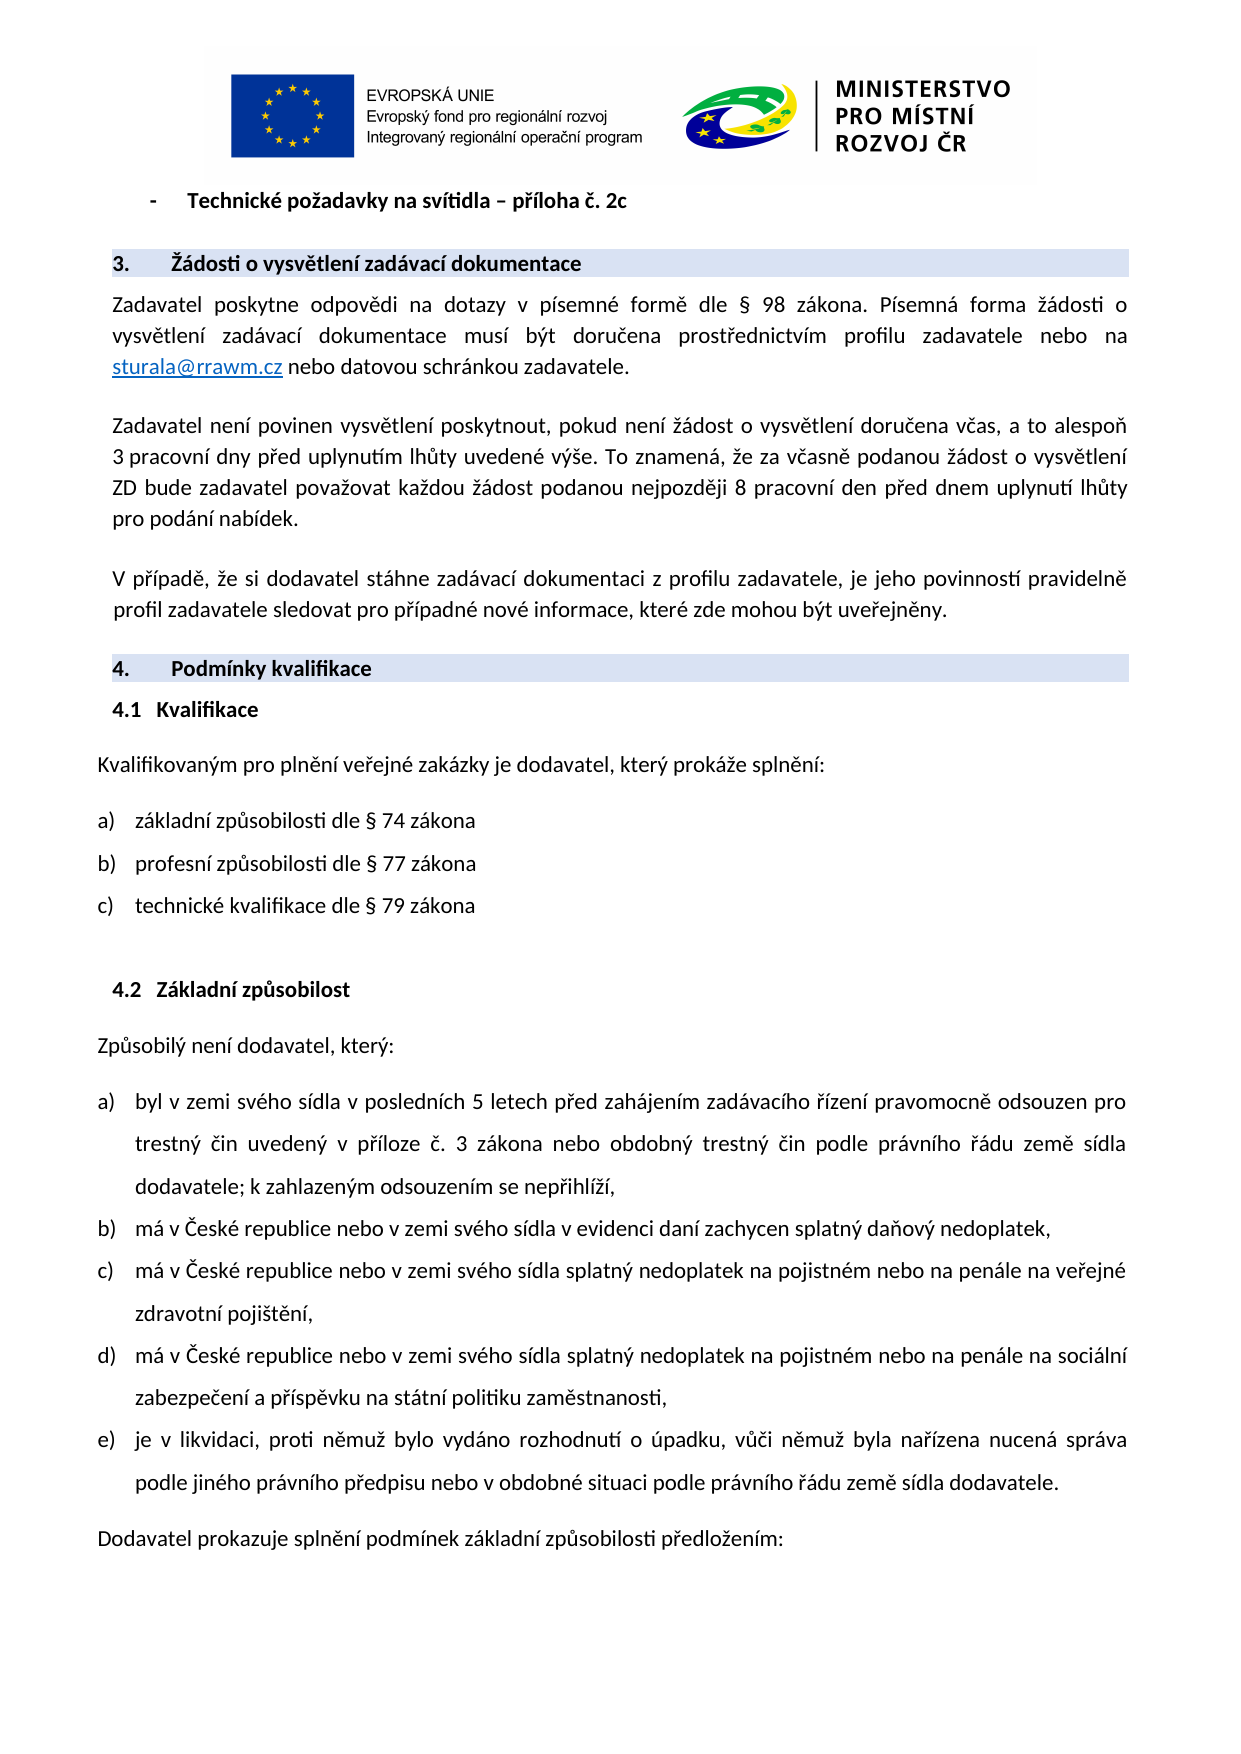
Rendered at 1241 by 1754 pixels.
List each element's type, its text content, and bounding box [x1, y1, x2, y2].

text 4.1 Kvalifikace [112, 695, 1129, 723]
list má v České republice nebo v zemi svého sídla v evidenci daní zachycen splatný daňový nedoplatek, [97, 1214, 1129, 1242]
picture [204, 46, 1037, 185]
text Způsobilý není dodavatel, který: [97, 1031, 1129, 1059]
subtitle 4. Podmínky kvalifikace [112, 654, 1129, 682]
text Kvalifikovaným pro plnění veřejné zakázky je dodavatel, který prokáže splnění: [97, 751, 1129, 779]
list profesní způsobilosti dle § 77 zákona [97, 849, 1129, 877]
list byl v zemi svého sídla v posledních 5 letech před zahájením zadávacího řízení pravomocně odsouzen pro trestný čin uvedený v příloze č. 3 zákona nebo obdobný trestný čin podle právního řádu země sídla dodavatele; k zahlazeným odsouzením se nepřihlíží, [97, 1087, 1129, 1200]
text Zadavatel poskytne odpovědi na dotazy v písemné formě dle § 98 zákona. Písemná forma žádosti o vysvětlení zadávací dokumentace musí být doručena prostřednictvím profilu zadavatele nebo na sturala@rrawm.cz nebo datovou schránkou zadavatele. [112, 290, 1129, 380]
text Zadavatel není povinen vysvětlení poskytnout, pokud není žádost o vysvětlení doručena včas, a to alespoň 3 pracovní dny před uplynutím lhůty uvedené výše. To znamená, že za včasně podanou žádost o vysvětlení ZD bude zadavatel považovat každou žádost podanou nejpozději 8 pracovní den před dnem uplynutí lhůty pro podání nabídek. [112, 411, 1129, 532]
list základní způsobilosti dle § 74 zákona [97, 806, 1129, 834]
list technické kvalifikace dle § 79 zákona [97, 891, 1129, 919]
list má v České republice nebo v zemi svého sídla splatný nedoplatek na pojistném nebo na penále na sociální zabezpečení a příspěvku na státní politiku zaměstnanosti, [97, 1341, 1129, 1411]
list má v České republice nebo v zemi svého sídla splatný nedoplatek na pojistném nebo na penále na veřejné zdravotní pojištění, [97, 1256, 1129, 1327]
list Základní způsobilost [112, 976, 1129, 1004]
text Dodavatel prokazuje splnění podmínek základní způsobilosti předložením: [97, 1524, 1129, 1552]
list Technické požadavky na svítidla – příloha č. 2c [149, 186, 1129, 214]
list je v likvidaci, proti němuž bylo vydáno rozhodnutí o úpadku, vůči němuž byla nařízena nucená správa podle jiného právního předpisu nebo v obdobné situaci podle právního řádu země sídla dodavatele. [97, 1426, 1129, 1496]
text V případě, že si dodavatel stáhne zadávací dokumentaci z profilu zadavatele, je jeho povinností pravidelně profil zadavatele sledovat pro případné nové informace, které zde mohou být uveřejněny. [112, 564, 1129, 623]
subtitle 3. Žádosti o vysvětlení zadávací dokumentace [112, 249, 1129, 277]
